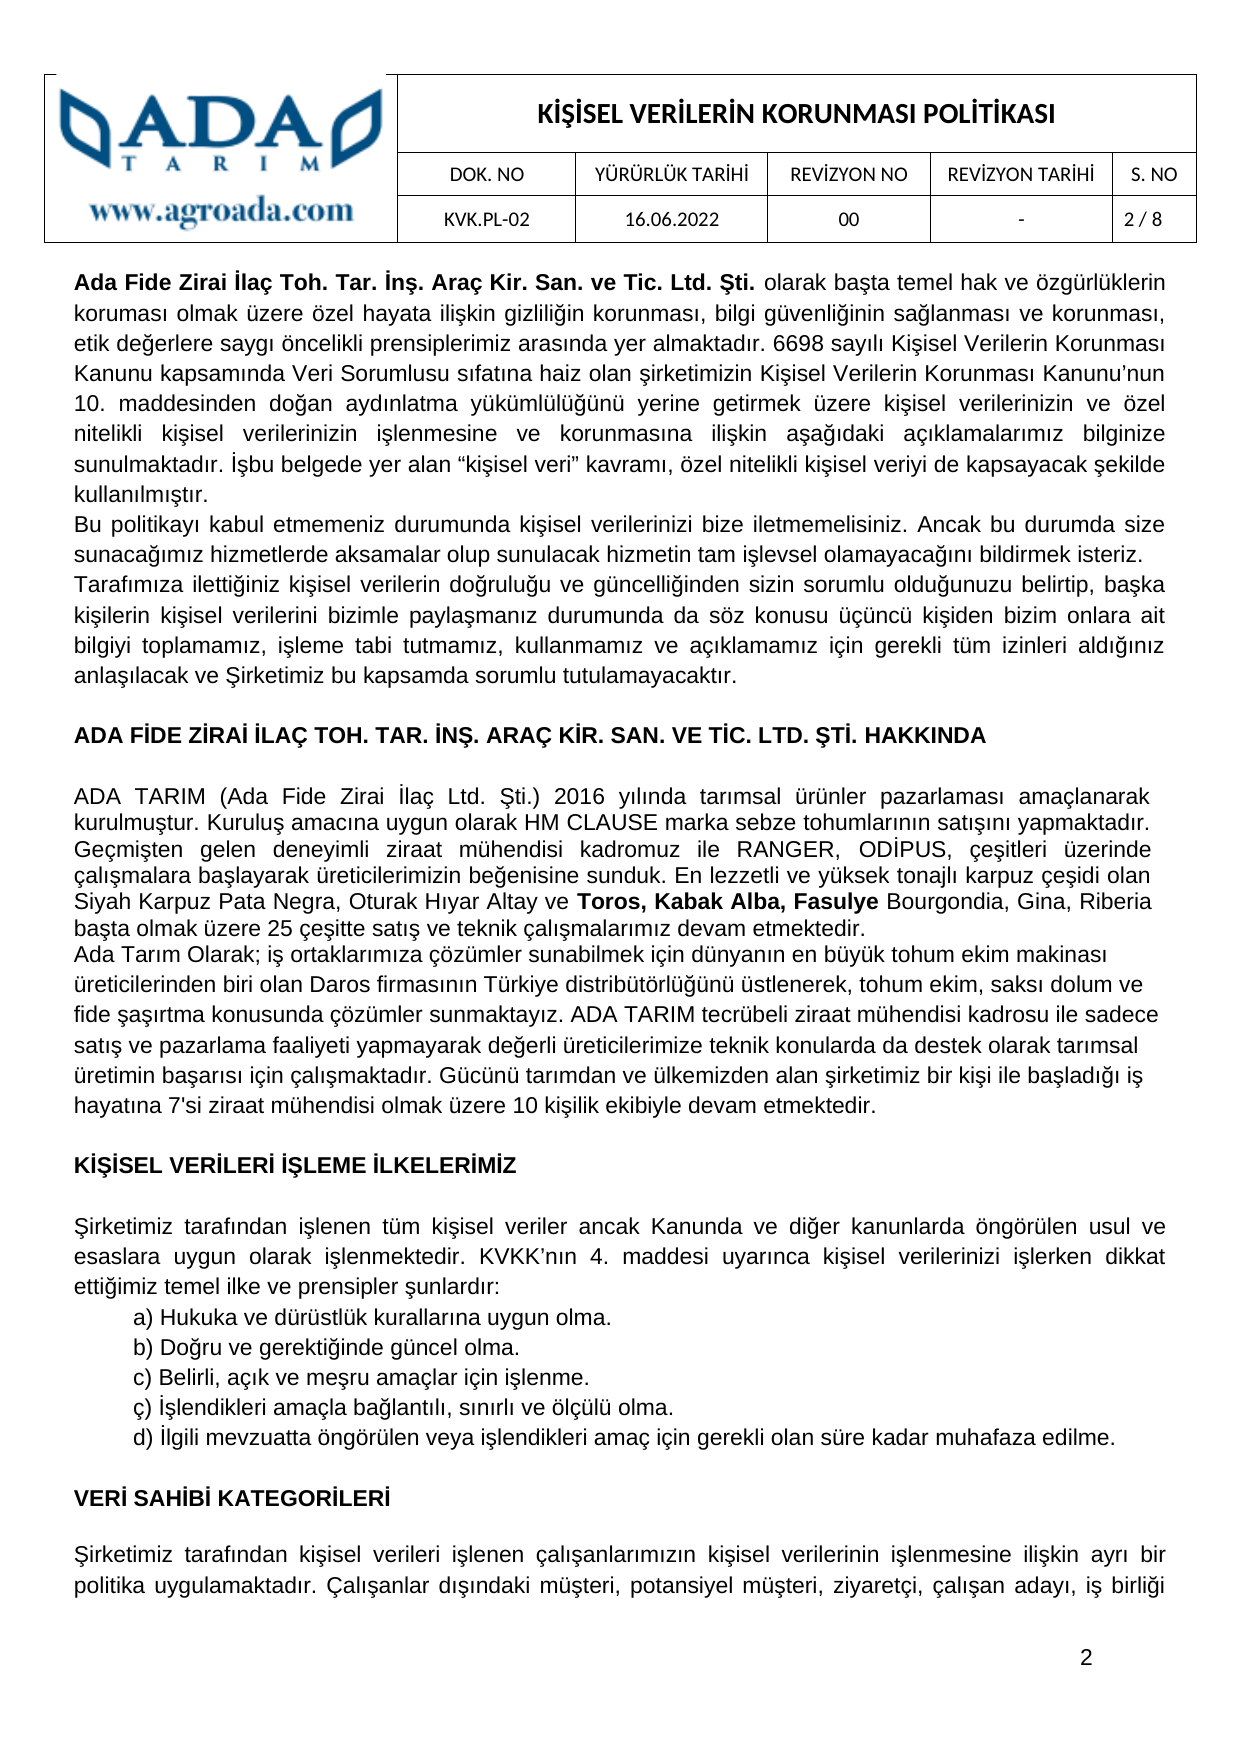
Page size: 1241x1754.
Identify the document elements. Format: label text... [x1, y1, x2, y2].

text Ada Tarım Olarak; iş ortaklarımıza çözümler sunabilmek için dünyanın en büyük tohum ekim makinası üreticilerinden biri olan Daros firmasının Türkiye distribütörlüğünü üstlenerek, tohum ekim, saksı dolum ve fide şaşırtma konusunda çözümler sunmaktayız. ADA TARIM tecrübeli ziraat mühendisi kadrosu ile sadece satış ve pazarlama faaliyeti yapmayarak değerli üreticilerimize teknik konularda da destek olarak tarımsal üretimin başarısı için çalışmaktadır. Gücünü tarımdan ve ülkemizden alan şirketimiz bir kişi ile başladığı iş hayatına 7'si ziraat mühendisi olmak üzere 10 kişilik ekibiyle devam etmektedir. [74, 941, 1166, 1118]
text d) İlgili mevzuatta öngörülen veya işlendikleri amaç için gerekli olan süre kadar muhafaza edilme. [74, 1424, 1166, 1451]
text Şirketimiz tarafından işlenen tüm kişisel veriler ancak Kanunda ve diğer kanunlarda öngörülen usul ve esaslara uygun olarak işlenmektedir. KVKK’nın 4. maddesi uyarınca kişisel verilerinizi işlerken dikkat ettiğimiz temel ilke ve prensipler şunlardır: [74, 1213, 1166, 1300]
text a) Hukuka ve dürüstlük kurallarına uygun olma. [74, 1303, 1166, 1330]
text ADA TARIM (Ada Fide Zirai İlaç Ltd. Şti.) 2016 yılında tarımsal ürünler pazarlaması amaçlanarak kurulmuştur. Kuruluş amacına uygun olarak HM CLAUSE marka sebze tohumlarının satışını yapmaktadır. Geçmişten gelen deneyimli ziraat mühendisi kadromuz ile RANGER, ODİPUS, çeşitleri üzerinde çalışmalara başlayarak üreticilerimizin beğenisine sunduk. En lezzetli ve yüksek tonajlı karpuz çeşidi olan Siyah Karpuz Pata Negra, Oturak Hıyar Altay ve Toros, Kabak Alba, Fasulye Bourgondia, Gina, Riberia başta olmak üzere 25 çeşitte satış ve teknik çalışmalarımız devam etmektedir. [74, 783, 1152, 941]
subtitle ADA FİDE ZİRAİ İLAÇ TOH. TAR. İNŞ. ARAÇ KİR. SAN. VE TİC. LTD. ŞTİ. HAKKINDA [74, 722, 1166, 749]
text ç) İşlendikleri amaçla bağlantılı, sınırlı ve ölçülü olma. [74, 1394, 1166, 1421]
subtitle VERİ SAHİBİ KATEGORİLERİ [74, 1485, 1166, 1511]
text Bu politikayı kabul etmemeniz durumunda kişisel verilerinizi bize iletmemelisiniz. Ancak bu durumda size sunacağımız hizmetlerde aksamalar olup sunulacak hizmetin tam işlevsel olamayacağını bildirmek isteriz. [74, 511, 1166, 568]
text b) Doğru ve gerektiğinde güncel olma. [74, 1334, 1166, 1360]
text c) Belirli, açık ve meşru amaçlar için işlenme. [74, 1364, 1166, 1390]
subtitle KİŞİSEL VERİLERİ İŞLEME İLKELERİMİZ [74, 1152, 1166, 1179]
picture [56, 74, 386, 242]
text Tarafımıza ilettiğiniz kişisel verilerin doğruluğu ve güncelliğinden sizin sorumlu olduğunuzu belirtip, başka kişilerin kişisel verilerini bizimle paylaşmanız durumunda da söz konusu üçüncü kişiden bizim onlara ait bilgiyi toplamamız, işleme tabi tutmamız, kullanmamız ve açıklamamız için gerekli tüm izinleri aldığınız anlaşılacak ve Şirketimiz bu kapsamda sorumlu tutulamayacaktır. [74, 571, 1166, 688]
text Ada Fide Zirai İlaç Toh. Tar. İnş. Araç Kir. San. ve Tic. Ltd. Şti. olarak başta temel hak ve özgürlüklerin koruması olmak üzere özel hayata ilişkin gizliliğin korunması, bilgi güvenliğinin sağlanması ve korunması, etik değerlere saygı öncelikli prensiplerimiz arasında yer almaktadır. 6698 sayılı Kişisel Verilerin Korunması Kanunu kapsamında Veri Sorumlusu sıfatına haiz olan şirketimizin Kişisel Verilerin Korunması Kanunu’nun 10. maddesinden doğan aydınlatma yükümlülüğünü yerine getirmek üzere kişisel verilerinizin ve özel nitelikli kişisel verilerinizin işlenmesine ve korunmasına ilişkin aşağıdaki açıklamalarımız bilginize sunulmaktadır. İşbu belgede yer alan “kişisel veri” kavramı, özel nitelikli kişisel veriyi de kapsayacak şekilde kullanılmıştır. [74, 269, 1166, 507]
